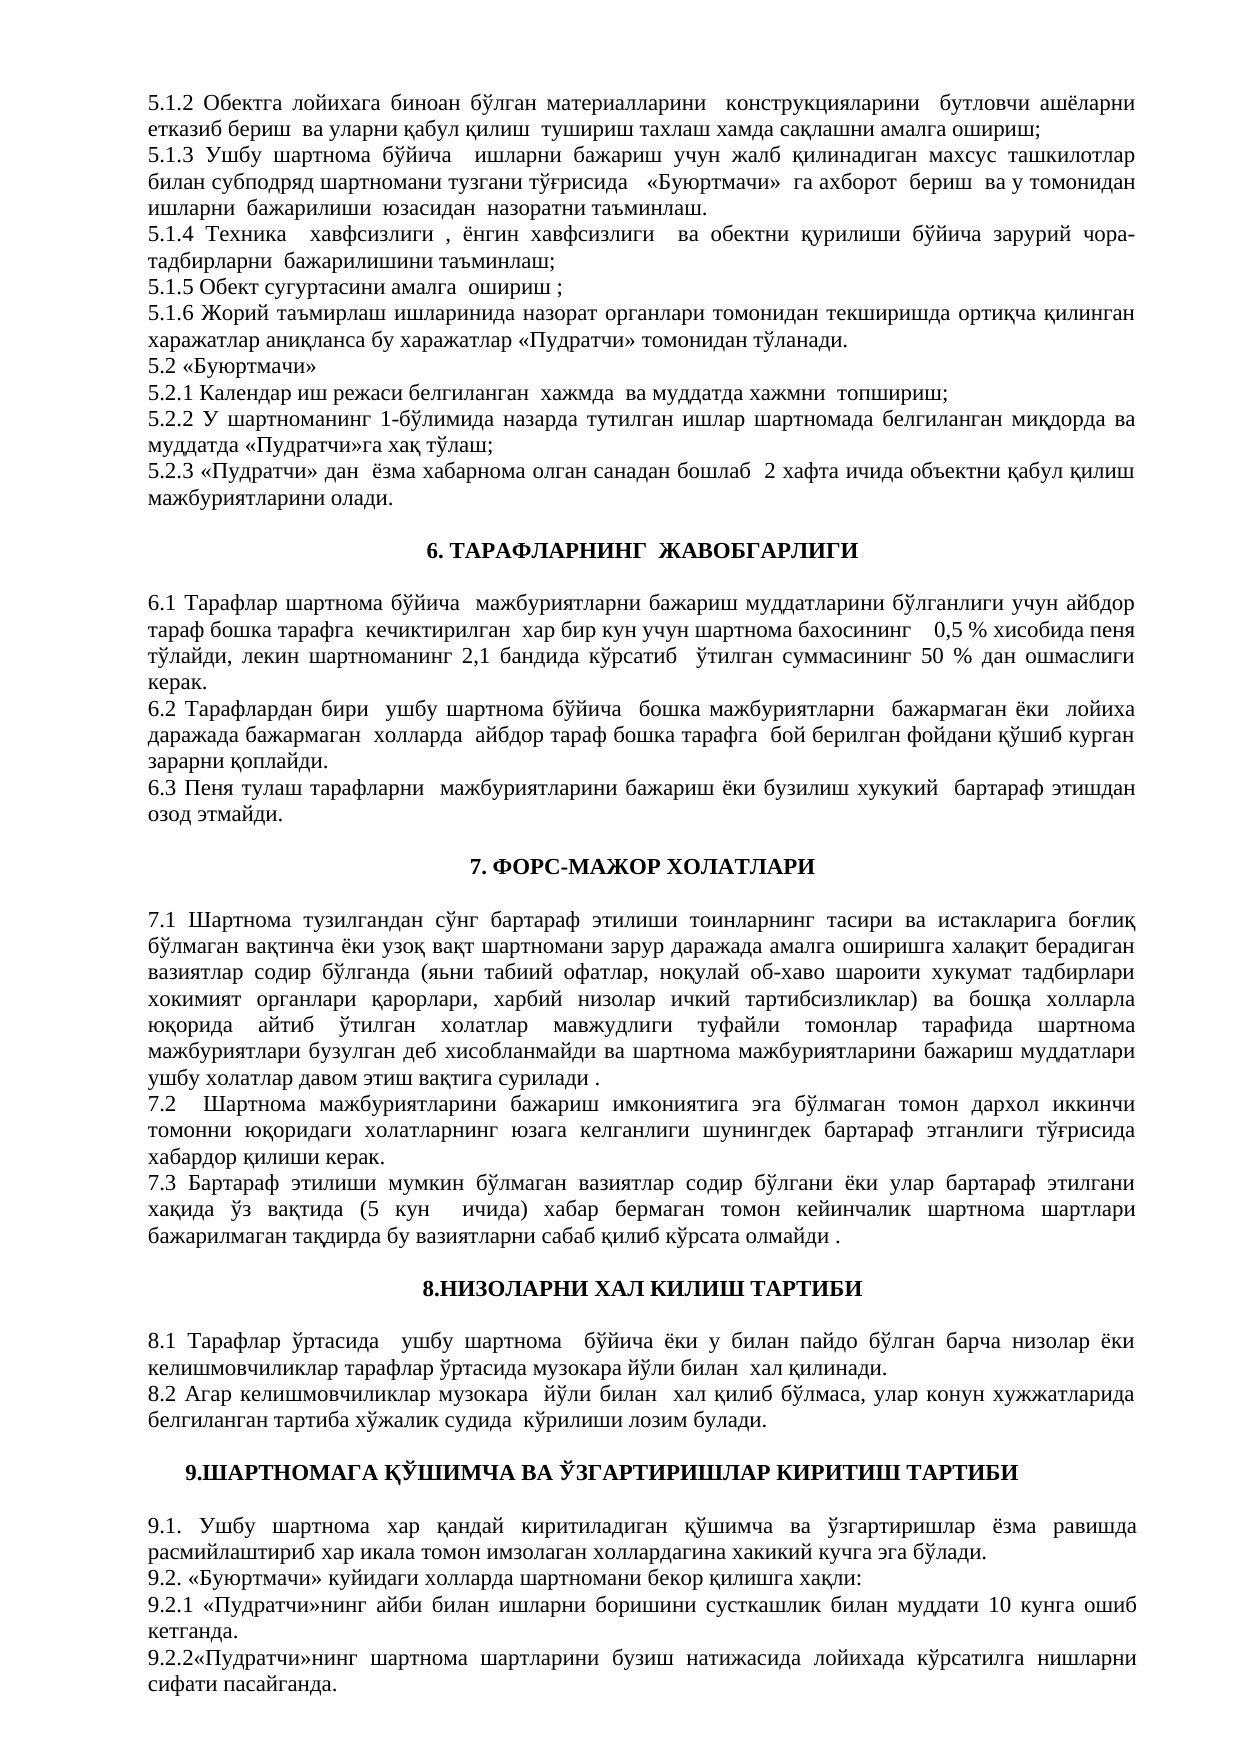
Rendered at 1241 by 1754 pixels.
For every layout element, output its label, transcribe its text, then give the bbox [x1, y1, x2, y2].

text 5.1.2 Обектга лойихага биноан бўлган материалларини конструкцияларини бутловчи ашёларни етказиб бериш ва уларни қабул қилиш тушириш тахлаш хамда сақлашни амалга ошириш; [148, 89, 1137, 141]
text 9.2. «Буюртмачи» куйидаги холларда шартномани бекор қилишга хақли: [148, 1564, 1137, 1591]
text 6. ТАРАФЛАРНИНГ ЖАВОБГАРЛИГИ [148, 537, 1137, 563]
text 5.1.6 Жорий таъмирлаш ишларинида назорат органлари томонидан текширишда ортиқча қилинган харажатлар аниқланса бу харажатлар «Пудратчи» томонидан тўланади. [148, 299, 1137, 352]
text 5.2.1 Календар иш режаси белгиланган хажмда ва муддатда хажмни топшириш; [148, 378, 1137, 405]
text 5.1.5 Обект сугуртасини амалга ошириш ; [148, 273, 1137, 299]
text 7. ФОРС-МАЖОР ХОЛАТЛАРИ [148, 853, 1137, 879]
text 9.1. Ушбу шартнома хар қандай киритиладиган қўшимча ва ўзгартиришлар ёзма равишда расмийлаштириб хар икала томон имзолаган холлардагина хакикий кучга эга бўлади. [148, 1512, 1137, 1564]
text 5.2.2 У шартноманинг 1-бўлимида назарда тутилган ишлар шартномада белгиланган миқдорда ва муддатда «Пудратчи»га хақ тўлаш; [148, 405, 1137, 458]
text 5.2 «Буюртмачи» [148, 352, 1137, 378]
text 6.3 Пеня тулаш тарафларни мажбуриятларини бажариш ёки бузилиш хукукий бартараф этишдан озод этмайди. [148, 774, 1137, 827]
text 5.1.3 Ушбу шартнома бўйича ишларни бажариш учун жалб қилинадиган махсус ташкилотлар билан субподряд шартномани тузгани тўғрисида «Буюртмачи» га ахборот бериш ва у томонидан ишларни бажарилиши юзасидан назоратни таъминлаш. [148, 141, 1137, 220]
text 5.2.3 «Пудратчи» дан ёзма хабарнома олган санадан бошлаб 2 хафта ичида объектни қабул қилиш мажбуриятларини олади. [148, 458, 1137, 510]
text 6.1 Тарафлар шартнома бўйича мажбуриятларни бажариш муддатларини бўлганлиги учун айбдор тараф бошка тарафга кечиктирилган хар бир кун учун шартнома бахосининг 0,5 % хисобида пеня тўлайди, лекин шартноманинг 2,1 бандида кўрсатиб ўтилган суммасининг 50 % дан ошмаслиги керак. [148, 589, 1137, 695]
text 8.НИЗОЛАРНИ ХАЛ КИЛИШ ТАРТИБИ [148, 1274, 1137, 1301]
text 9.2.2«Пудратчи»нинг шартнома шартларини бузиш натижасида лойихада кўрсатилга нишларни сифати пасайганда. [148, 1643, 1137, 1696]
text 9.2.1 «Пудратчи»нинг айби билан ишларни боришини сусткашлик билан муддати 10 кунга ошиб кетганда. [148, 1591, 1137, 1643]
text 8.1 Тарафлар ўртасида ушбу шартнома бўйича ёки у билан пайдо бўлган барча низолар ёки келишмовчиликлар тарафлар ўртасида музокара йўли билан хал қилинади. [148, 1327, 1137, 1380]
text 7.3 Бартараф этилиши мумкин бўлмаган вазиятлар содир бўлгани ёки улар бартараф этилгани хақида ўз вақтида (5 кун ичида) хабар бермаган томон кейинчалик шартнома шартлари бажарилмаган тақдирда бу вазиятларни сабаб қилиб кўрсата олмайди . [148, 1169, 1137, 1248]
text 9.ШАРТНОМАГА ҚЎШИМЧА ВА ЎЗГАРТИРИШЛАР КИРИТИШ ТАРТИБИ [185, 1459, 1137, 1485]
text 7.2 Шартнома мажбуриятларини бажариш имкониятига эга бўлмаган томон дархол иккинчи томонни юқоридаги холатларнинг юзага келганлиги шунингдек бартараф этганлиги тўғрисида хабардор қилиши керак. [148, 1090, 1137, 1169]
text 7.1 Шартнома тузилгандан сўнг бартараф этилиши тоинларнинг тасири ва истакларига боғлиқ бўлмаган вақтинча ёки узоқ вақт шартномани зарур даражада амалга оширишга халақит берадиган вазиятлар содир бўлганда (яьни табиий офатлар, ноқулай об-хаво шароити хукумат тадбирлари хокимият органлари қарорлари, харбий низолар ичкий тартибсизликлар) ва бошқа холларла юқорида айтиб ўтилган холатлар мавжудлиги туфайли томонлар тарафида шартнома мажбуриятлари бузулган деб хисобланмайди ва шартнома мажбуриятларини бажариш муддатлари ушбу холатлар давом этиш вақтига сурилади . [148, 906, 1137, 1090]
text 8.2 Агар келишмовчиликлар музокара йўли билан хал қилиб бўлмаса, улар конун хужжатларида белгиланган тартиба хўжалик судида кўрилиши лозим булади. [148, 1380, 1137, 1433]
text 6.2 Тарафлардан бири ушбу шартнома бўйича бошка мажбуриятларни бажармаган ёки лойиха даражада бажармаган холларда айбдор тараф бошка тарафга бой берилган фойдани қўшиб курган зарарни қоплайди. [148, 695, 1137, 774]
text 5.1.4 Техника хавфсизлиги , ёнгин хавфсизлиги ва обектни қурилиши бўйича зарурий чора-тадбирларни бажарилишини таъминлаш; [148, 220, 1137, 273]
